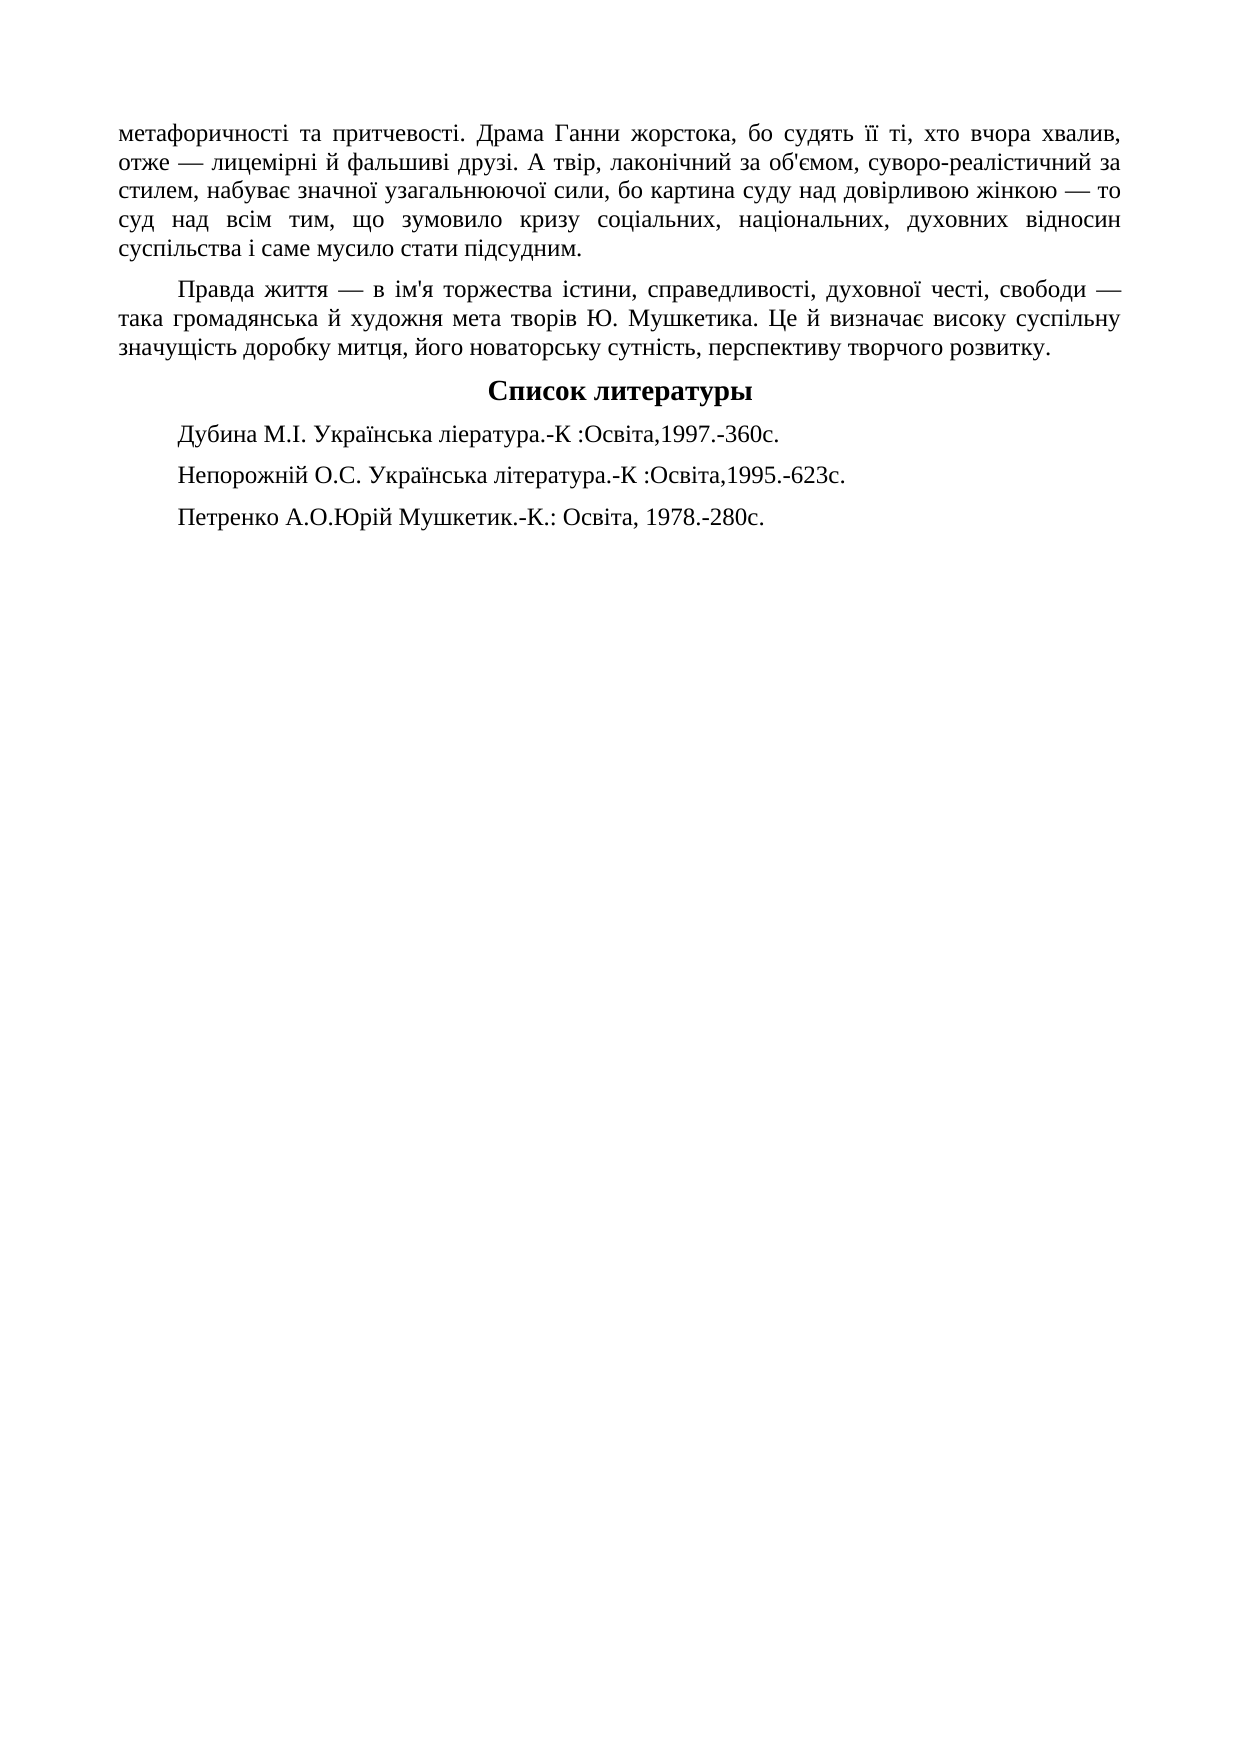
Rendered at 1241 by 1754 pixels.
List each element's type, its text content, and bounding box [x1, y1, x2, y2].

text Дубина М.І. Українська ліература.-К :Освіта,1997.-360с. [118, 419, 1122, 448]
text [118, 118, 1122, 262]
text Список литературы [118, 373, 1122, 407]
text Петренко А.О.Юрій Мушкетик.-К.: Освіта, 1978.-280с. [118, 502, 1122, 530]
text Непорожній О.С. Українська література.-К :Освіта,1995.-623с. [118, 460, 1122, 489]
text Правда життя — в ім'я торжества істини, справедливості, духовної честі, свободи — така громадянська й художня мета творів Ю. Мушкетика. Це й визначає високу суспільну значущість доробку митця, його новаторську сутність, перспективу творчого розвитку. [118, 274, 1122, 361]
